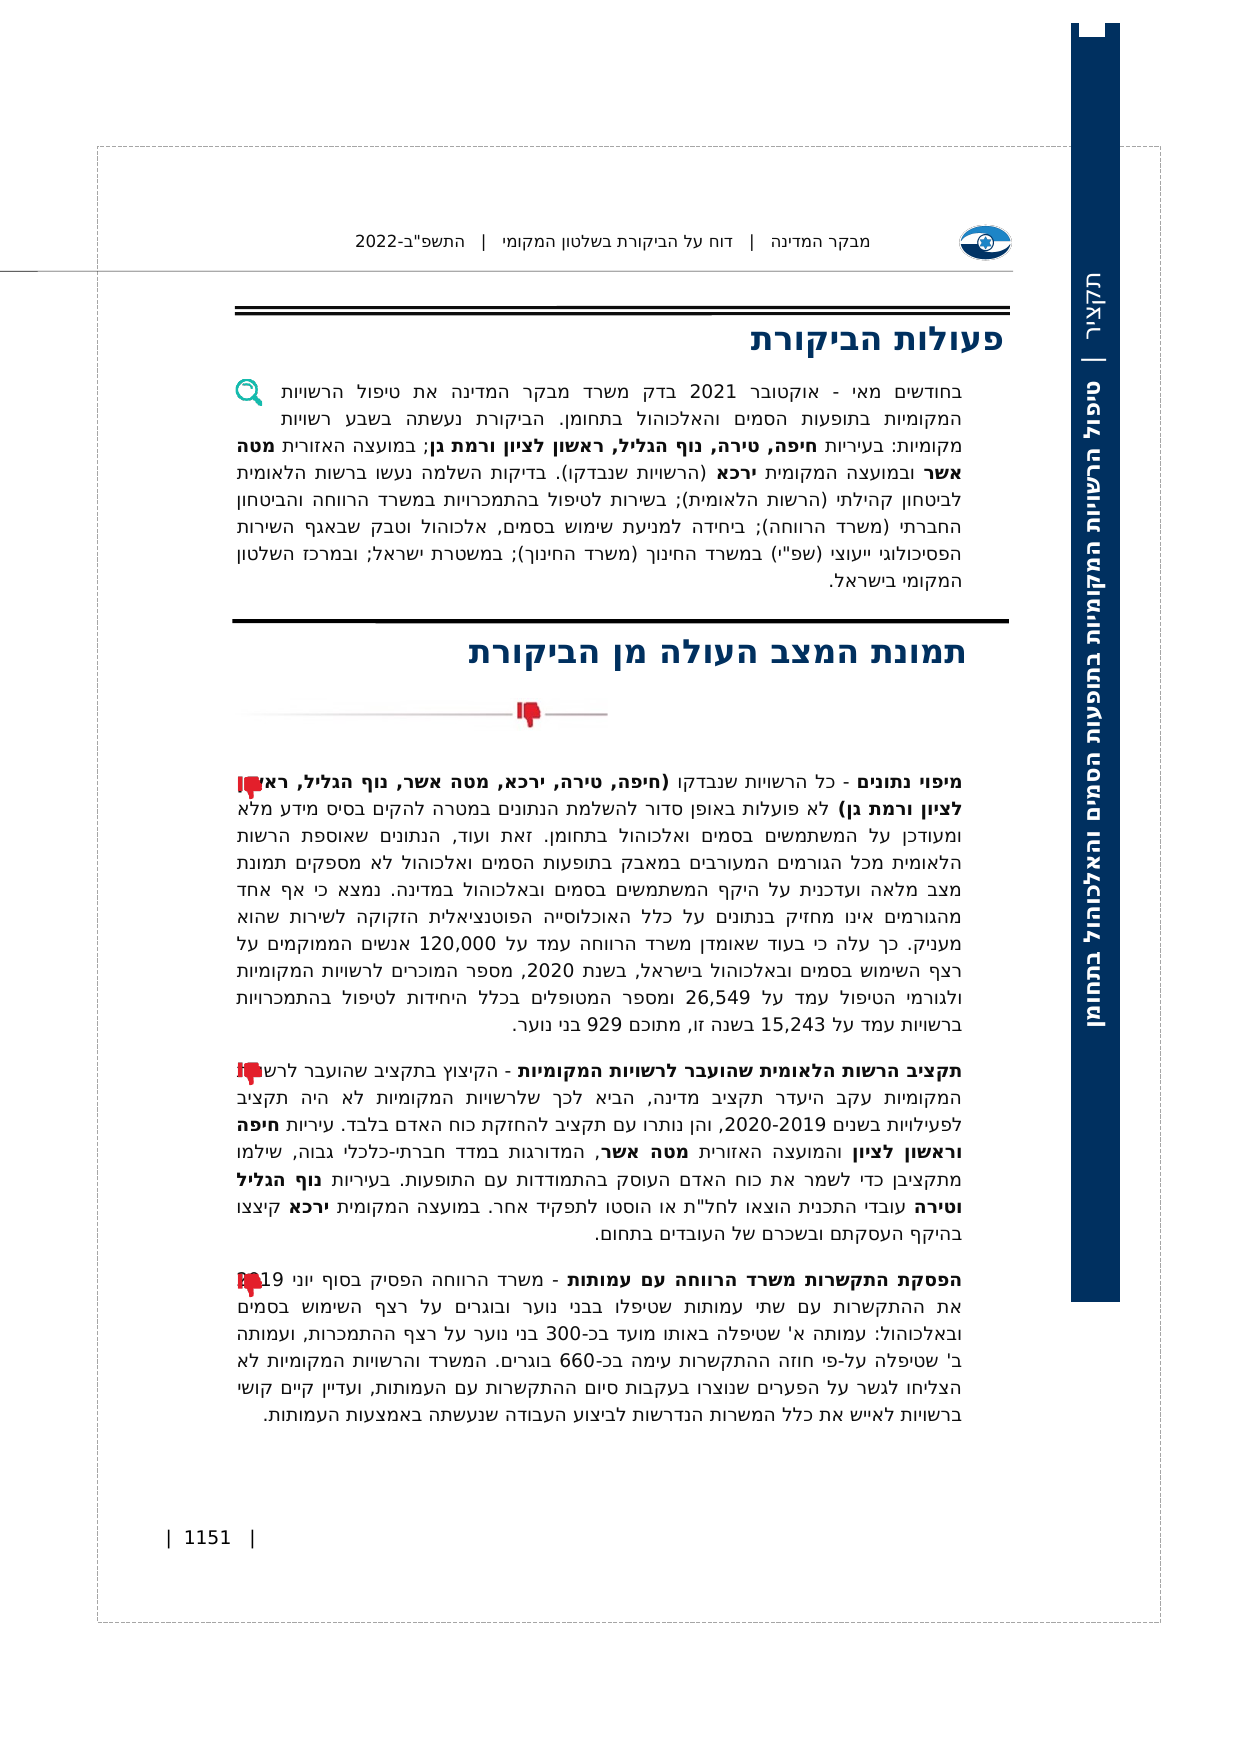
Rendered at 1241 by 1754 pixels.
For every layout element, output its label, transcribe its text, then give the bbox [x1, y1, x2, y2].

picture [236, 1060, 263, 1087]
picture [236, 774, 263, 801]
picture [236, 1271, 263, 1299]
picture [235, 698, 608, 731]
picture [957, 222, 1014, 263]
text מיפוי נתונים - כל הרשויות שנבדקו (חיפה, טירה, ירכא, מטה אשר, נוף הגליל, ראשון לציון ורמת גן) לא פועלות באופן סדור להשלמת הנתונים במטרה להקים בסיס מידע מלא ומעודכן על המשתמשים בסמים ואלכוהול בתחומן. זאת ועוד, הנתונים שאוספת הרשות הלאומית מכל הגורמים המעורבים במאבק בתופעות הסמים ואלכוהול לא מספקים תמונת מצב מלאה ועדכנית על היקף המשתמשים בסמים ובאלכוהול במדינה. נמצא כי אף אחד מהגורמים אינו מחזיק בנתונים על כלל האוכלוסייה הפוטנציאלית הזקוקה לשירות שהוא מעניק. כך עלה כי בעוד שאומדן משרד הרווחה עמד על 120,000 אנשים הממוקמים על רצף השימוש בסמים ובאלכוהול בישראל, בשנת 2020, מספר המוכרים לרשויות המקומיות ולגורמי הטיפול עמד על 26,549 ומספר המטופלים בכלל היחידות לטיפול בהתמכרויות ברשויות עמד על 15,243 בשנה זו, מתוכם 929 בני נוער. [236, 766, 963, 1037]
text תקציב הרשות הלאומית שהועבר לרשויות המקומיות - הקיצוץ בתקציב שהועבר לרשויות המקומיות עקב היעדר תקציב מדינה, הביא לכך שלרשויות המקומיות לא היה תקציב לפעילויות בשנים 2020-2019, והן נותרו עם תקציב להחזקת כוח האדם בלבד. עיריות חיפה וראשון לציון והמועצה האזורית מטה אשר, המדורגות במדד חברתי-כלכלי גבוה, שילמו מתקציבן כדי לשמר את כוח האדם העוסק בהתמודדות עם התופעות. בעיריות נוף הגליל וטירה עובדי התכנית הוצאו לחל"ת או הוסטו לתפקיד אחר. במועצה המקומית ירכא קיצצו בהיקף העסקתם ובשכרם של העובדים בתחום. [236, 1056, 963, 1246]
text הפסקת התקשרות משרד הרווחה עם עמותות - משרד הרווחה הפסיק בסוף יוני 2019 את ההתקשרות עם שתי עמותות שטיפלו בבני נוער ובוגרים על רצף השימוש בסמים ובאלכוהול: עמותה א' שטיפלה באותו מועד בכ-300 בני נוער על רצף ההתמכרות, ועמותה ב' שטיפלה על-פי חוזה ההתקשרות עימה בכ-660 בוגרים. המשרד והרשויות המקומיות לא הצליחו לגשר על הפערים שנוצרו בעקבות סיום ההתקשרות עם העמותות, ועדיין קיים קושי ברשויות לאייש את כלל המשרות הנדרשות לביצוע העבודה שנעשתה באמצעות העמותות. [236, 1264, 963, 1427]
text פעולות הביקורת [236, 319, 1004, 358]
picture [235, 379, 263, 406]
text בחודשים מאי - אוקטובר 2021 בדק משרד מבקר המדינה את טיפול הרשויות המקומיות בתופעות הסמים והאלכוהול בתחומן. הביקורת נעשתה בשבע רשויות מקומיות: בעיריות חיפה, טירה, נוף הגליל, ראשון לציון ורמת גן; במועצה האזורית מטה אשר ובמועצה המקומית ירכא (הרשויות שנבדקו). בדיקות השלמה נעשו ברשות הלאומית לביטחון קהילתי (הרשות הלאומית); בשירות לטיפול בהתמכרויות במשרד הרווחה והביטחון החברתי (משרד הרווחה); ביחידה למניעת שימוש בסמים, אלכוהול וטבק שבאגף השירות הפסיכולוגי ייעוצי (שפ"י) במשרד החינוך (משרד החינוך); במשטרת ישראל; ובמרכז השלטון המקומי בישראל. [236, 377, 963, 593]
